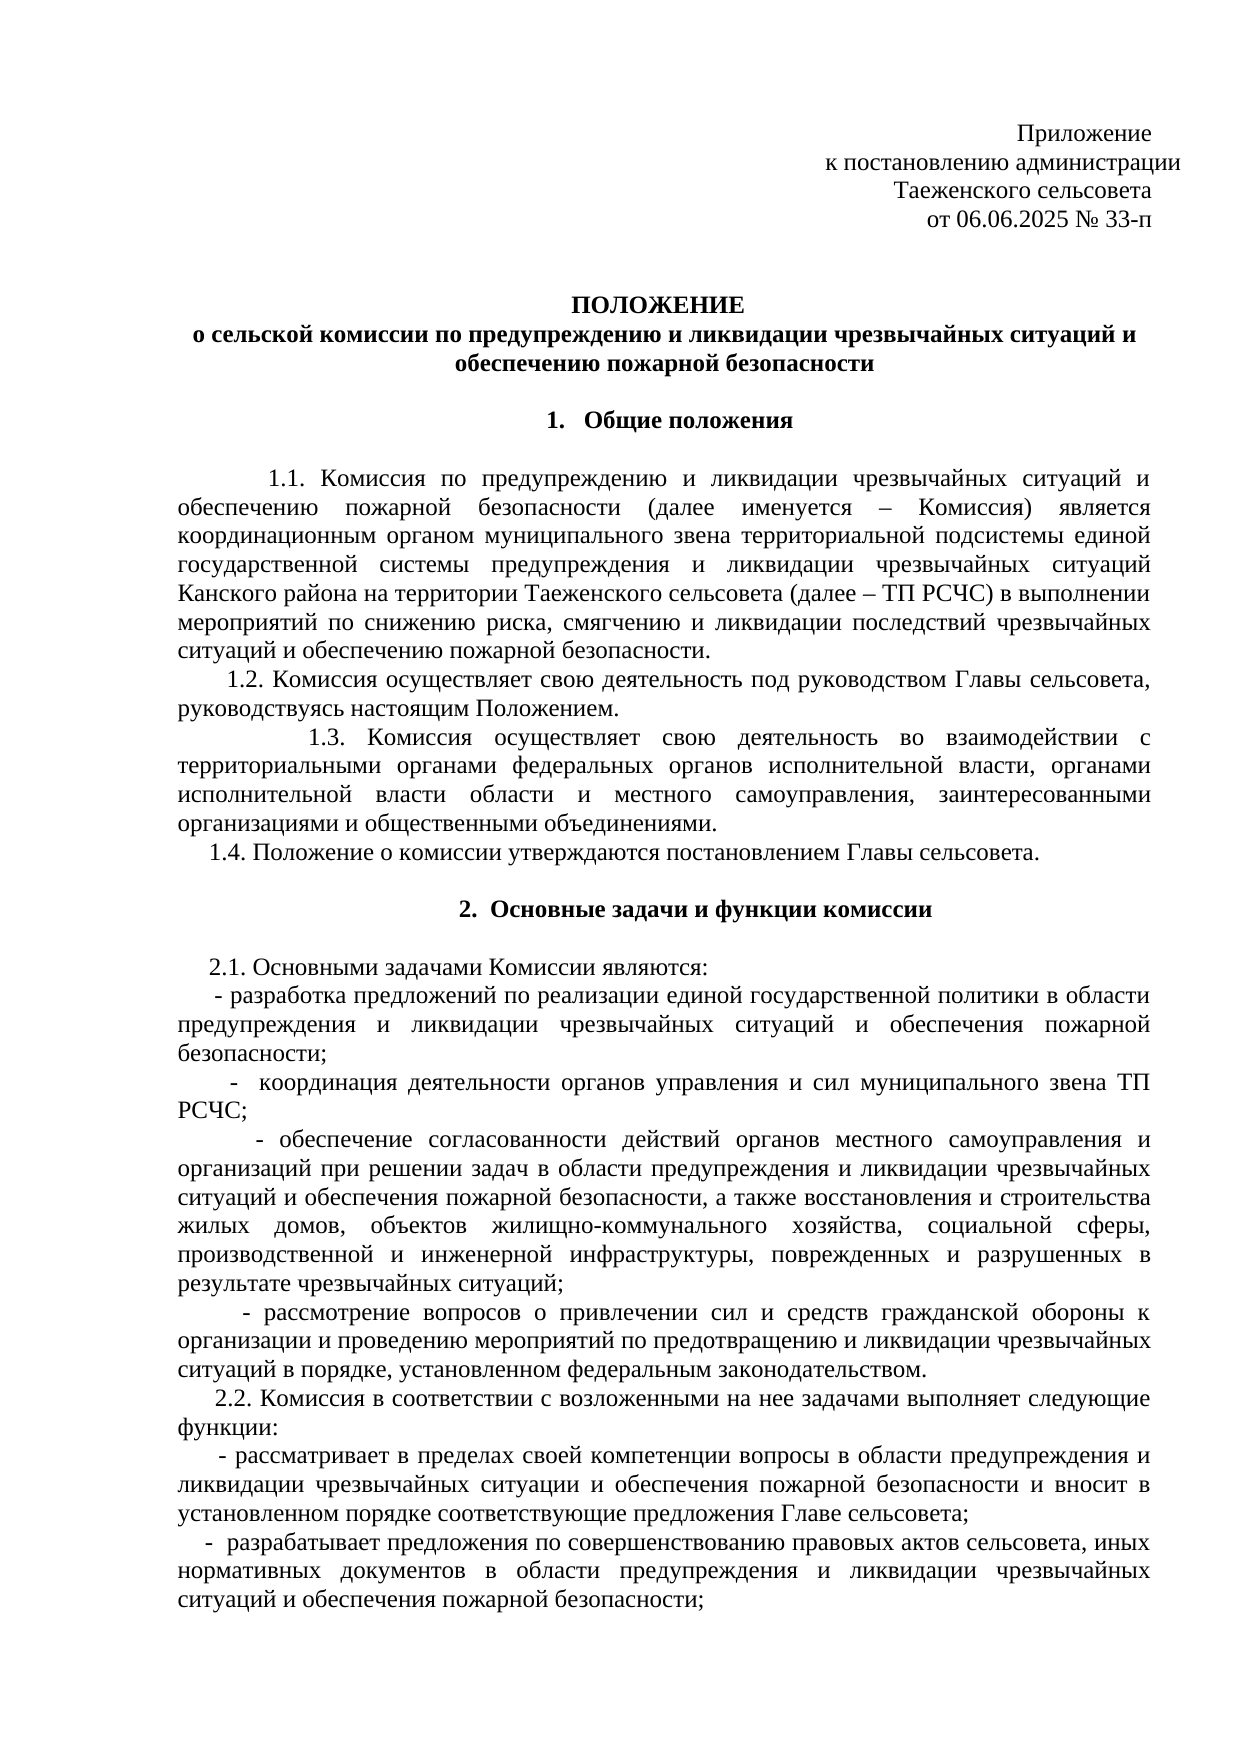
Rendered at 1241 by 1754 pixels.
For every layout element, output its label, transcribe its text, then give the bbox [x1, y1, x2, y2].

text к постановлению администрации [177, 147, 1152, 176]
list Общие положения [546, 406, 1152, 434]
text - рассматривает в пределах своей компетенции вопросы в области предупреждения и ликвидации чрезвычайных ситуации и обеспечения пожарной безопасности и вносит в установленном порядке соответствующие предложения Главе сельсовета; [177, 1441, 1152, 1527]
text - координация деятельности органов управления и сил муниципального звена ТП РСЧС; [177, 1067, 1152, 1124]
text 1.3. Комиссия осуществляет свою деятельность во взаимодействии с территориальными органами федеральных органов исполнительной власти, органами исполнительной власти области и местного самоуправления, заинтересованными организациями и общественными объединениями. [177, 722, 1152, 837]
text 2. Основные задачи и функции комиссии [177, 894, 1152, 923]
text о сельской комиссии по предупреждению и ликвидации чрезвычайных ситуаций и обеспечению пожарной безопасности [177, 319, 1152, 377]
text 2.1. Основными задачами Комиссии являются: [177, 952, 1152, 981]
text - разрабатывает предложения по совершенствованию правовых актов сельсовета, иных нормативных документов в области предупреждения и ликвидации чрезвычайных ситуаций и обеспечения пожарной безопасности; [177, 1527, 1152, 1613]
text Приложение [177, 118, 1152, 147]
text - рассмотрение вопросов о привлечении сил и средств гражданской обороны к организации и проведению мероприятий по предотвращению и ликвидации чрезвычайных ситуаций в порядке, установленном федеральным законодательством. [177, 1297, 1152, 1383]
text - разработка предложений по реализации единой государственной политики в области предупреждения и ликвидации чрезвычайных ситуаций и обеспечения пожарной безопасности; [177, 981, 1152, 1067]
text Таеженского сельсовета [177, 176, 1152, 204]
text 1.2. Комиссия осуществляет свою деятельность под руководством Главы сельсовета, руководствуясь настоящим Положением. [177, 664, 1152, 722]
text 1.1. Комиссия по предупреждению и ликвидации чрезвычайных ситуаций и обеспечению пожарной безопасности (далее именуется – Комиссия) является координационным органом муниципального звена территориальной подсистемы единой государственной системы предупреждения и ликвидации чрезвычайных ситуаций Канского района на территории Таеженского сельсовета (далее – ТП РСЧС) в выполнении мероприятий по снижению риска, смягчению и ликвидации последствий чрезвычайных ситуаций и обеспечению пожарной безопасности. [177, 463, 1152, 664]
text ПОЛОЖЕНИЕ [177, 291, 1152, 319]
text 1.4. Положение о комиссии утверждаются постановлением Главы сельсовета. [177, 837, 1152, 866]
text от 06.06.2025 № 33-п [177, 204, 1152, 233]
text - обеспечение согласованности действий органов местного самоуправления и организаций при решении задач в области предупреждения и ликвидации чрезвычайных ситуаций и обеспечения пожарной безопасности, а также восстановления и строительства жилых домов, объектов жилищно-коммунального хозяйства, социальной сферы, производственной и инженерной инфраструктуры, поврежденных и разрушенных в результате чрезвычайных ситуаций; [177, 1124, 1152, 1297]
text 2.2. Комиссия в соответствии с возложенными на нее задачами выполняет следующие функции: [177, 1383, 1152, 1441]
